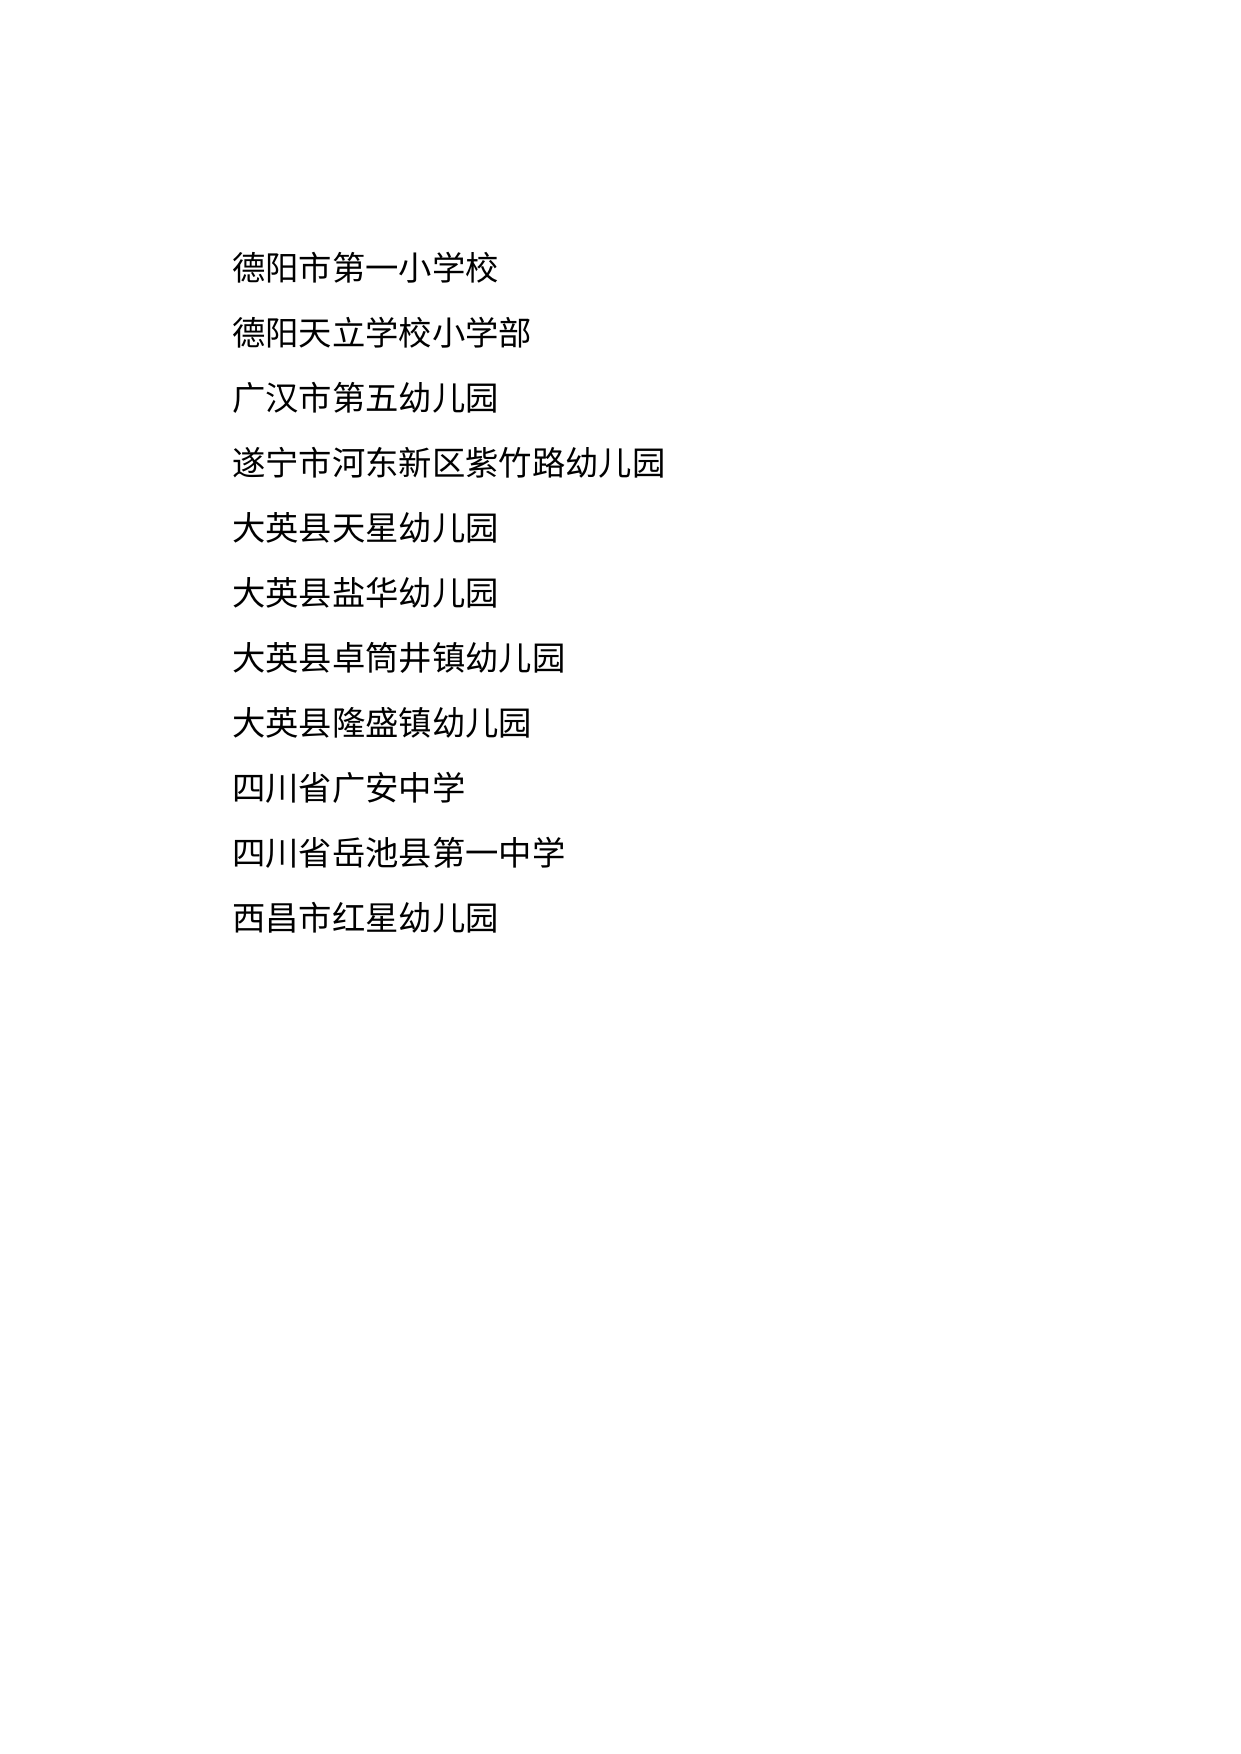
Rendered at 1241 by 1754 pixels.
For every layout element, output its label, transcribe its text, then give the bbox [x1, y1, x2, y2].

text 大英县隆盛镇幼儿园 [165, 688, 1087, 753]
text 大英县卓筒井镇幼儿园 [165, 623, 1087, 688]
text 西昌市红星幼儿园 [165, 883, 1087, 948]
text 遂宁市河东新区紫竹路幼儿园 [165, 428, 1087, 493]
text 德阳市第一小学校 [165, 233, 1087, 298]
text 德阳天立学校小学部 [165, 298, 1087, 363]
text 大英县盐华幼儿园 [165, 558, 1087, 623]
text 广汉市第五幼儿园 [165, 363, 1087, 428]
text 大英县天星幼儿园 [165, 493, 1087, 558]
text 四川省广安中学 [165, 753, 1087, 818]
text 四川省岳池县第一中学 [165, 818, 1087, 883]
